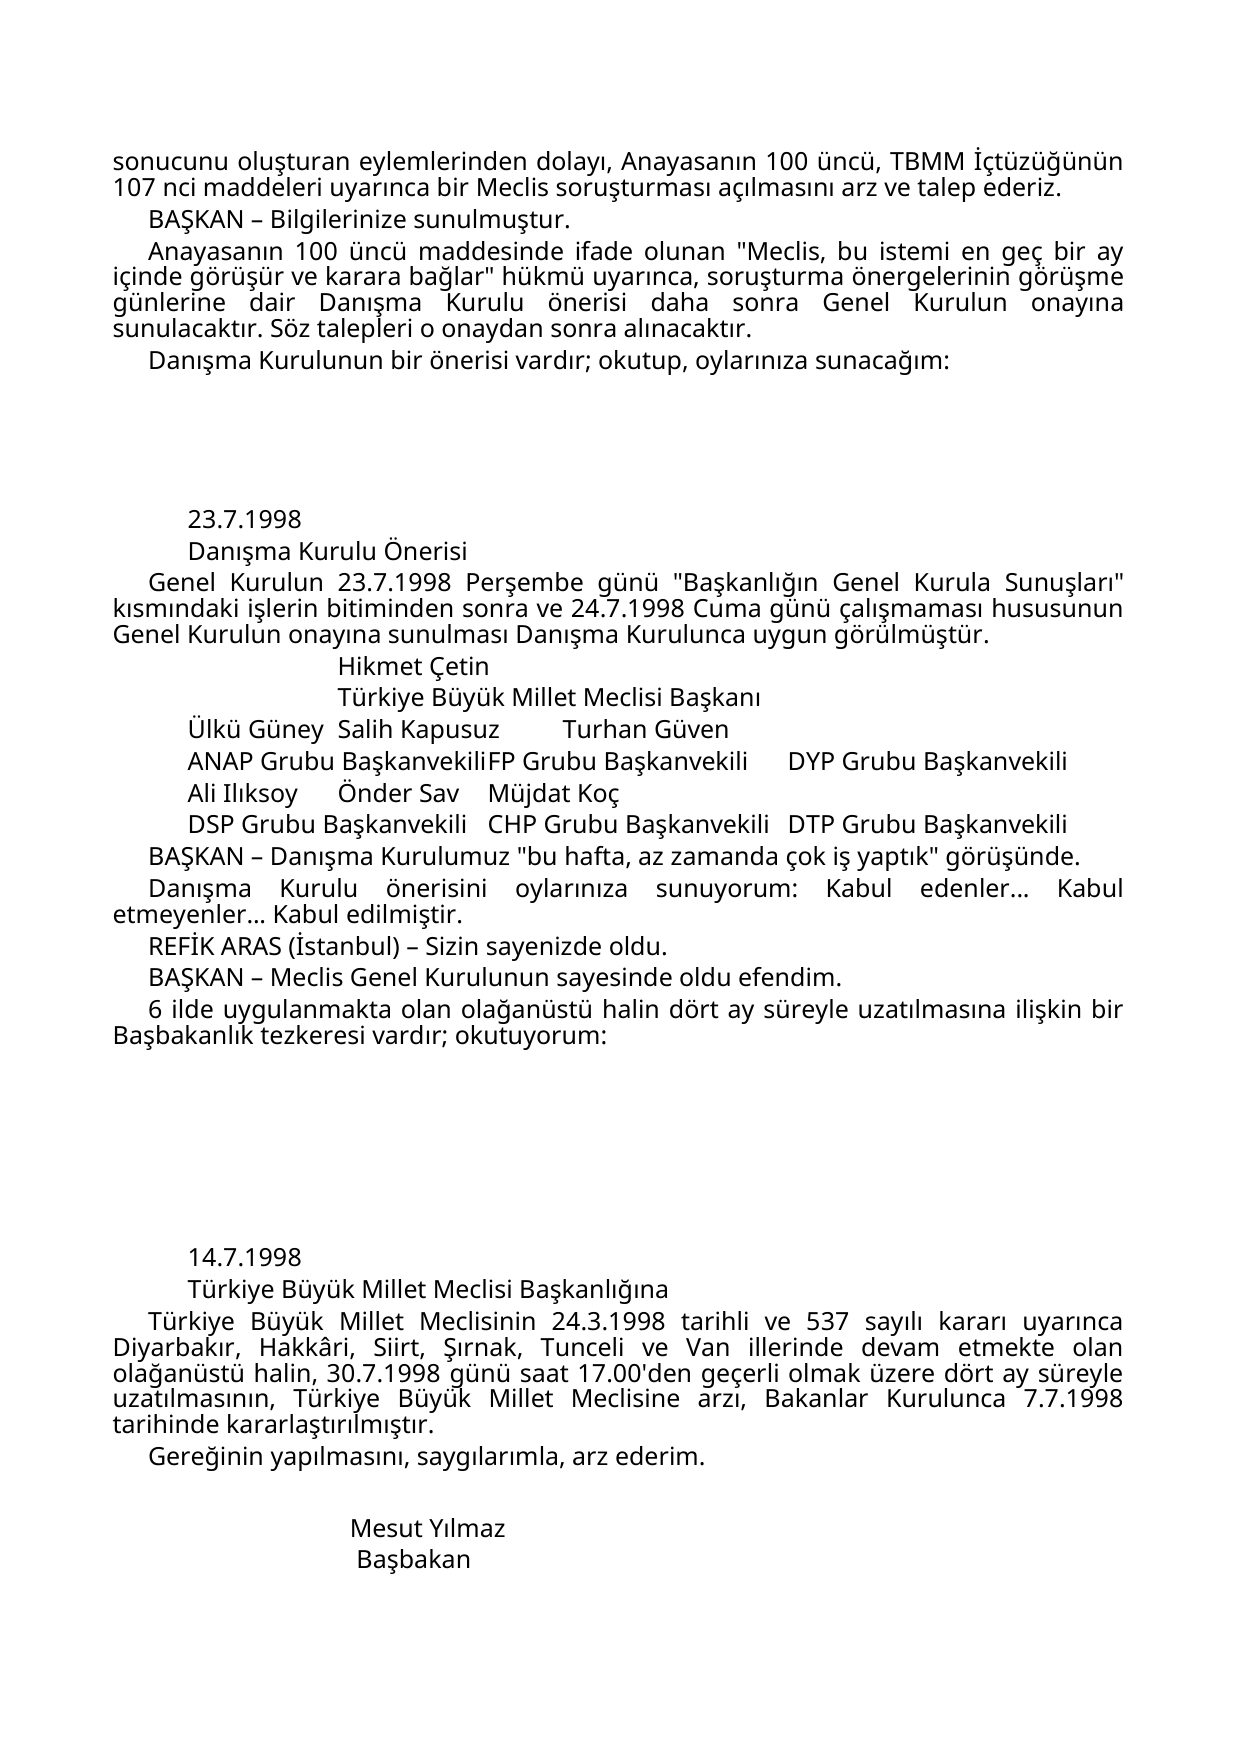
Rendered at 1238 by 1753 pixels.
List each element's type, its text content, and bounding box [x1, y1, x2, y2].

text Türkiye Büyük Millet Meclisi Başkanlığına [112, 1278, 1125, 1304]
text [112, 150, 1125, 202]
text 6 ilde uygulanmakta olan olağanüstü halin dört ay süreyle uzatılmasına ilişkin bir Başbakanlık tezkeresi vardır; okutuyorum: [112, 998, 1125, 1050]
text 14.7.1998 [112, 1246, 1125, 1272]
text Genel Kurulun 23.7.1998 Perşembe günü "Başkanlığın Genel Kurula Sunuşları" kısmındaki işlerin bitiminden sonra ve 24.7.1998 Cuma günü çalışmaması hususunun Genel Kurulun onayına sunulması Danışma Kurulunca uygun görülmüştür. [112, 571, 1125, 648]
text Anayasanın 100 üncü maddesinde ifade olunan "Meclis, bu istemi en geç bir ay içinde görüşür ve karara bağlar" hükmü uyarınca, soruşturma önergelerinin görüşme günlerine dair Danışma Kurulu önerisi daha sonra Genel Kurulun onayına sunulacaktır. Söz talepleri o onaydan sonra alınacaktır. [112, 239, 1125, 343]
text Mesut Yılmaz [112, 1517, 1125, 1542]
text DSP Grubu Başkanvekili CHP Grubu Başkanvekili DTP Grubu Başkanvekili [112, 813, 1125, 839]
text Türkiye Büyük Millet Meclisi Başkanı [112, 686, 1125, 712]
text ANAP Grubu Başkanvekili FP Grubu Başkanvekili DYP Grubu Başkanvekili [112, 750, 1125, 776]
text BAŞKAN – Meclis Genel Kurulunun sayesinde oldu efendim. [112, 966, 1125, 992]
text Hikmet Çetin [112, 654, 1125, 680]
text REFİK ARAS (İstanbul) – Sizin sayenizde oldu. [112, 934, 1125, 960]
text Danışma Kurulu Önerisi [112, 539, 1125, 565]
text Danışma Kurulu önerisini oylarınıza sunuyorum: Kabul edenler... Kabul etmeyenler... Kabul edilmiştir. [112, 877, 1125, 928]
text Başbakan [112, 1548, 1125, 1574]
text BAŞKAN – Danışma Kurulumuz "bu hafta, az zamanda çok iş yaptık" görüşünde. [112, 845, 1125, 871]
text Gereğinin yapılmasını, saygılarımla, arz ederim. [112, 1445, 1125, 1471]
text BAŞKAN – Bilgilerinize sunulmuştur. [112, 208, 1125, 233]
text Ali Ilıksoy Önder Sav Müjdat Koç [112, 782, 1125, 807]
text 23.7.1998 [112, 507, 1125, 533]
text Ülkü Güney Salih Kapusuz Turhan Güven [112, 718, 1125, 744]
text Türkiye Büyük Millet Meclisinin 24.3.1998 tarihli ve 537 sayılı kararı uyarınca Diyarbakır, Hakkâri, Siirt, Şırnak, Tunceli ve Van illerinde devam etmekte olan olağanüstü halin, 30.7.1998 günü saat 17.00'den geçerli olmak üzere dört ay süreyle uzatılmasının, Türkiye Büyük Millet Meclisine arzı, Bakanlar Kurulunca 7.7.1998 tarihinde kararlaştırılmıştır. [112, 1310, 1125, 1439]
text Danışma Kurulunun bir önerisi vardır; okutup, oylarınıza sunacağım: [112, 349, 1125, 374]
